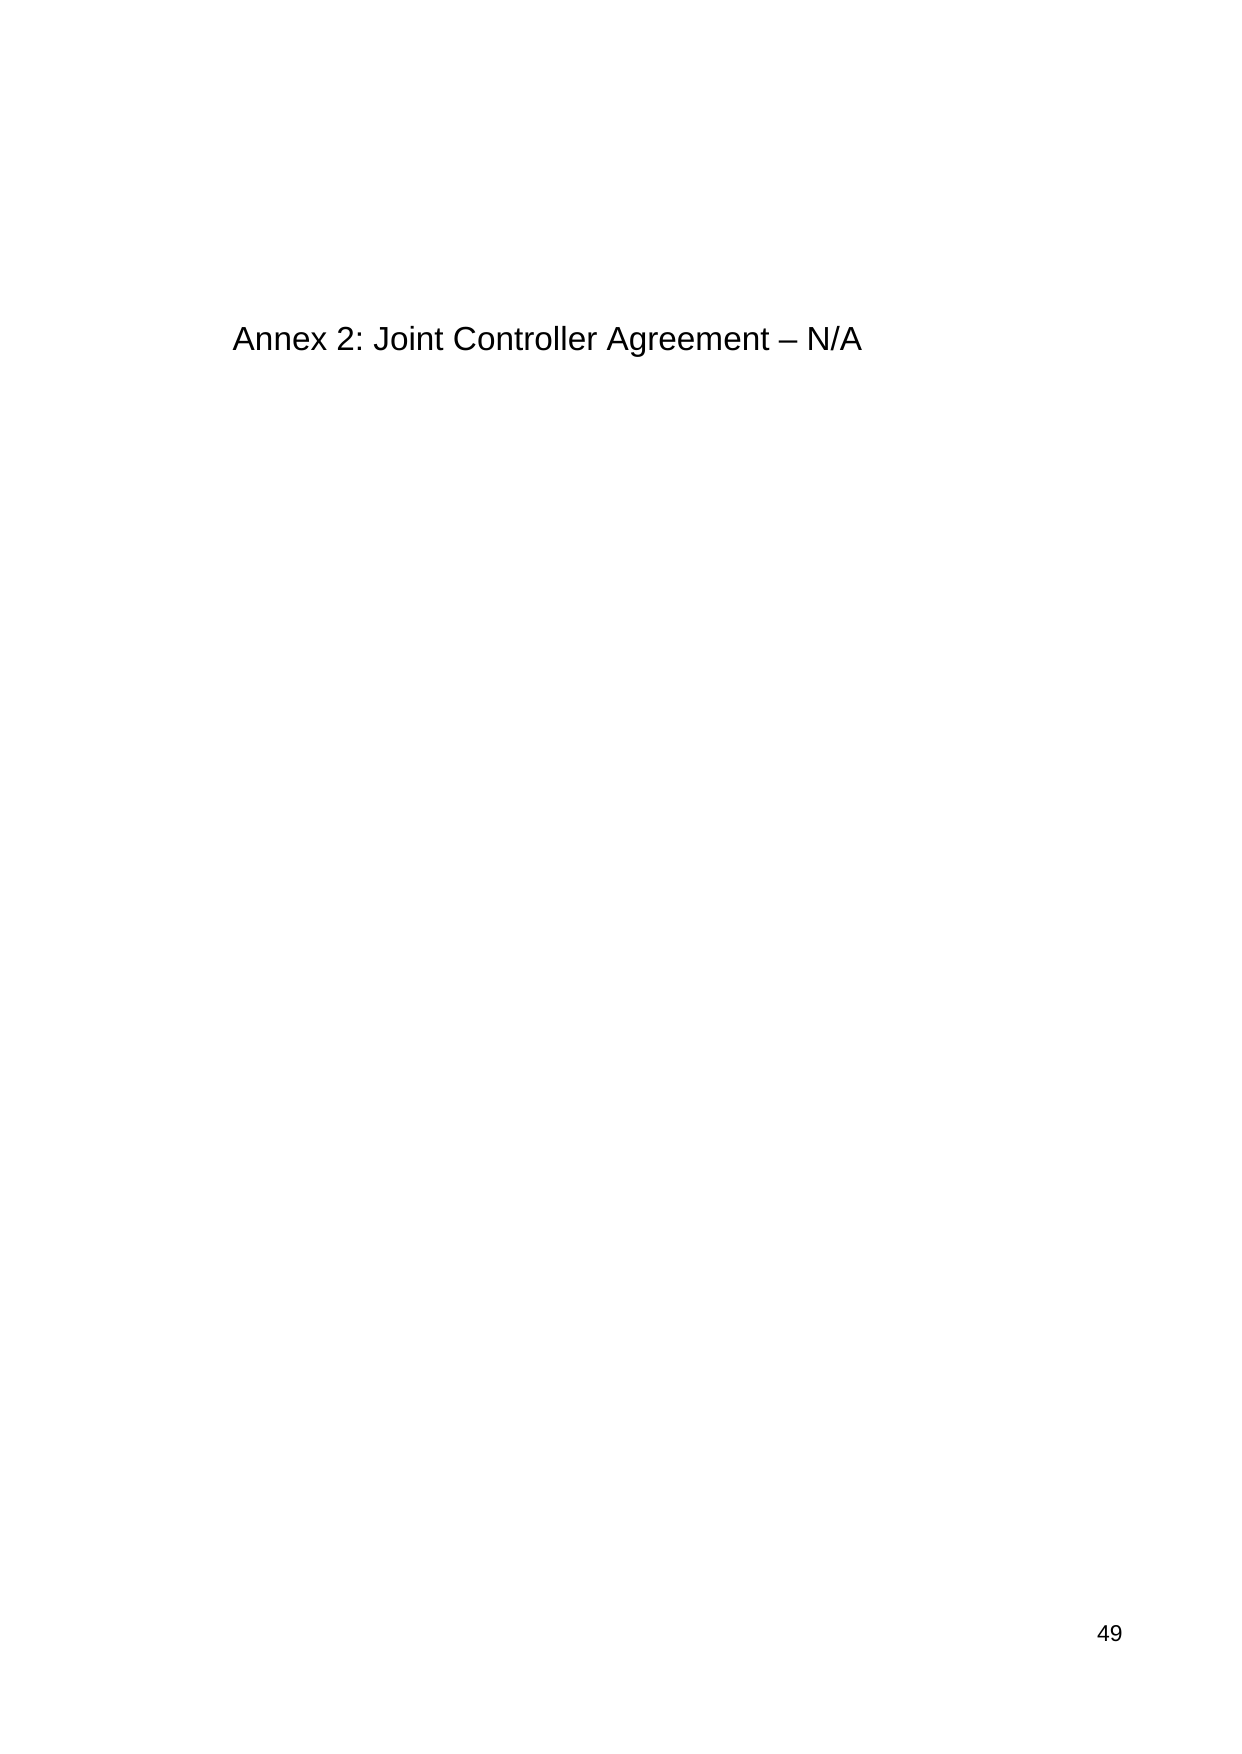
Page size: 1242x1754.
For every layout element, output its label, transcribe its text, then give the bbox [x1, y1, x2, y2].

subtitle Annex 2: Joint Controller Agreement – N/A [116, 319, 1122, 357]
